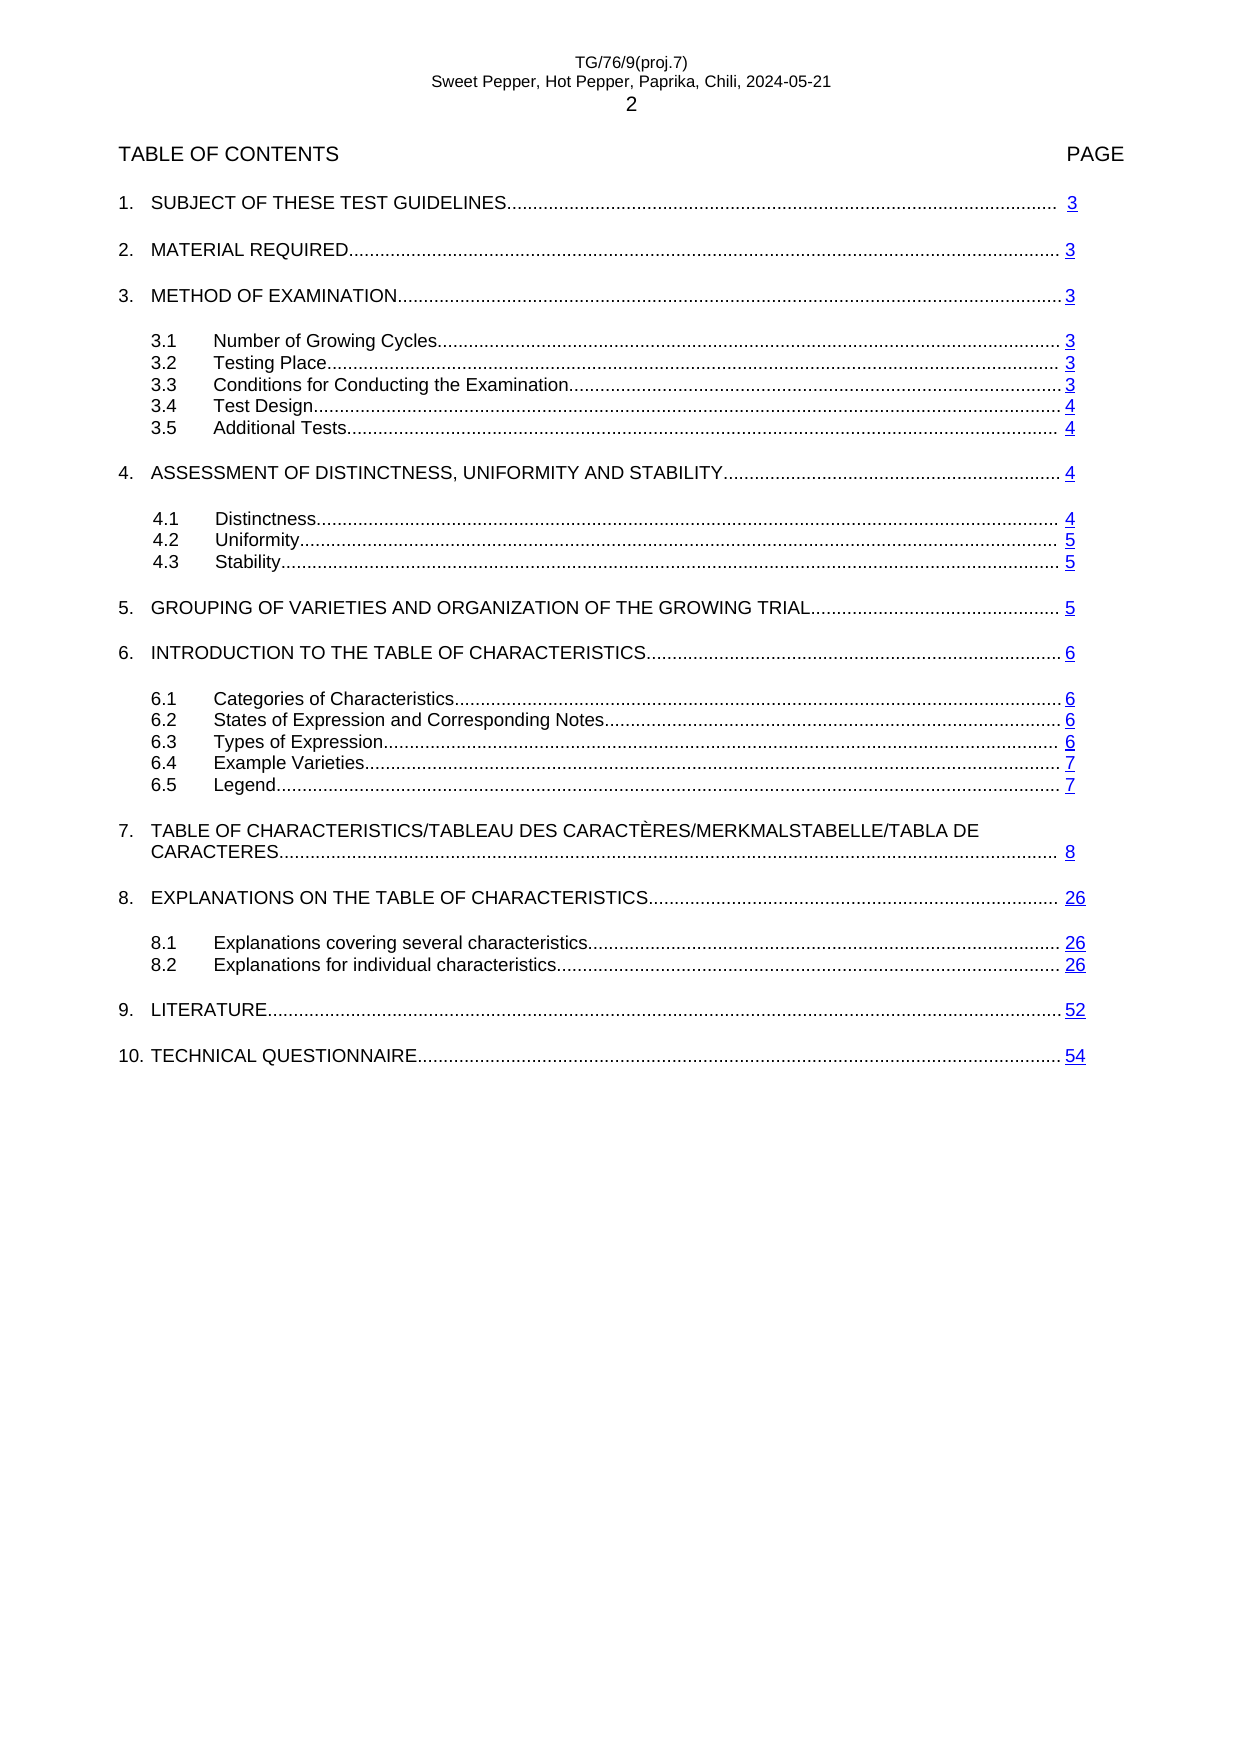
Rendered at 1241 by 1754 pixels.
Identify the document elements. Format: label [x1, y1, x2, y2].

table_header [118, 142, 1122, 1114]
